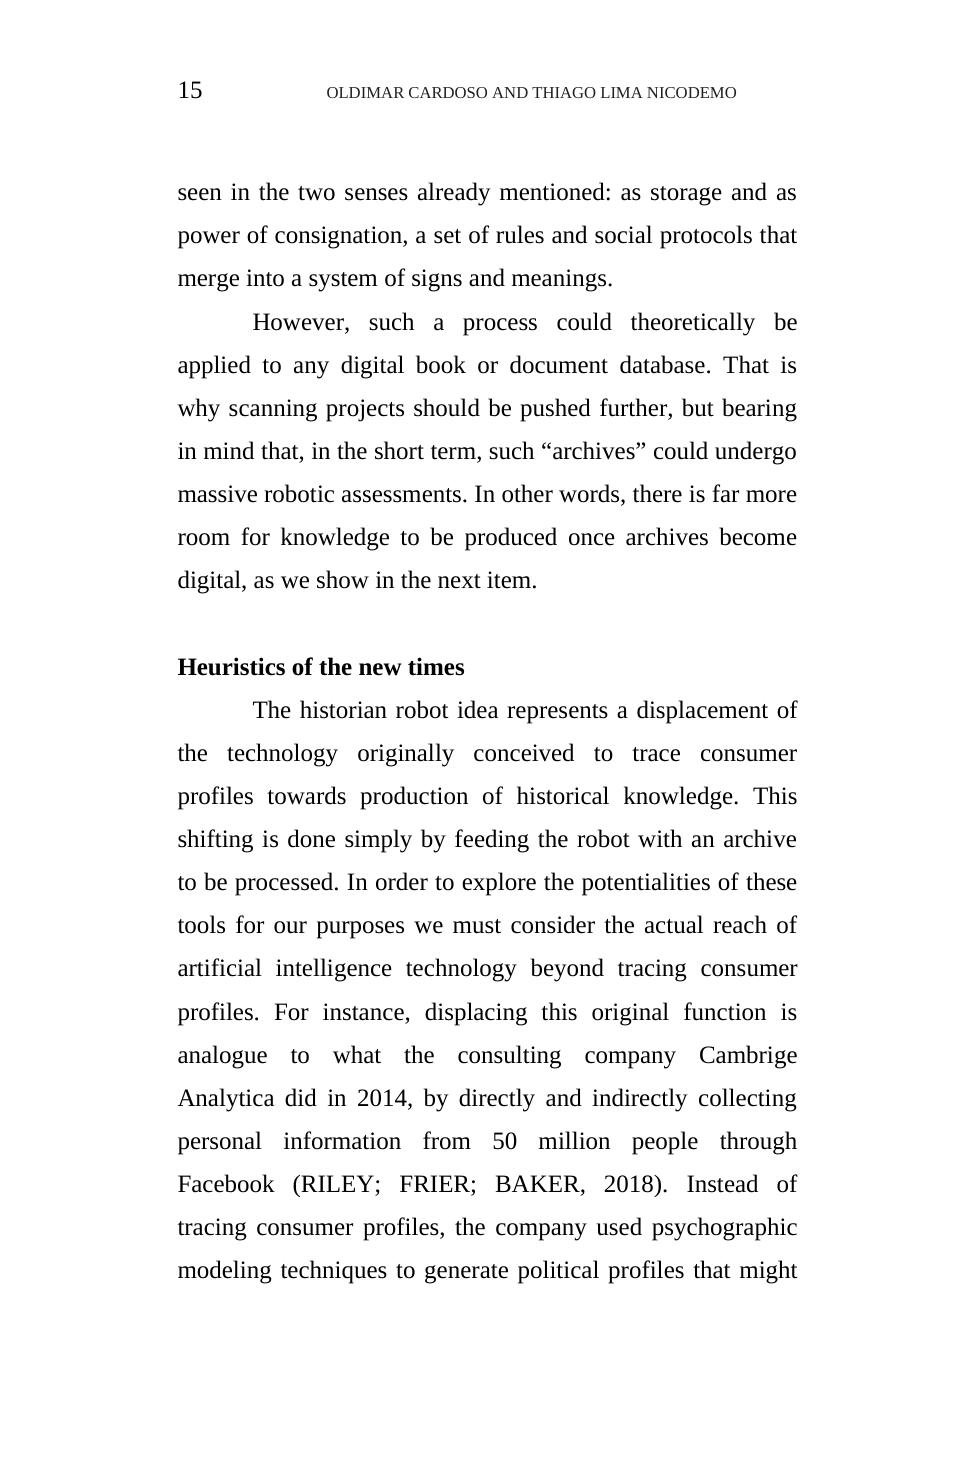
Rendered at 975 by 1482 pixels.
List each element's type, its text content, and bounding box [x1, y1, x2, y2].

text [177, 177, 798, 292]
text However, such a process could theoretically be applied to any digital book or document database. That is why scanning projects should be pushed further, but bearing in mind that, in the short term, such “archives” could undergo massive robotic assessments. In other words, there is far more room for knowledge to be produced once archives become digital, as we show in the next item. [177, 307, 798, 594]
text Heuristics of the new times [177, 652, 798, 680]
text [177, 695, 798, 1284]
